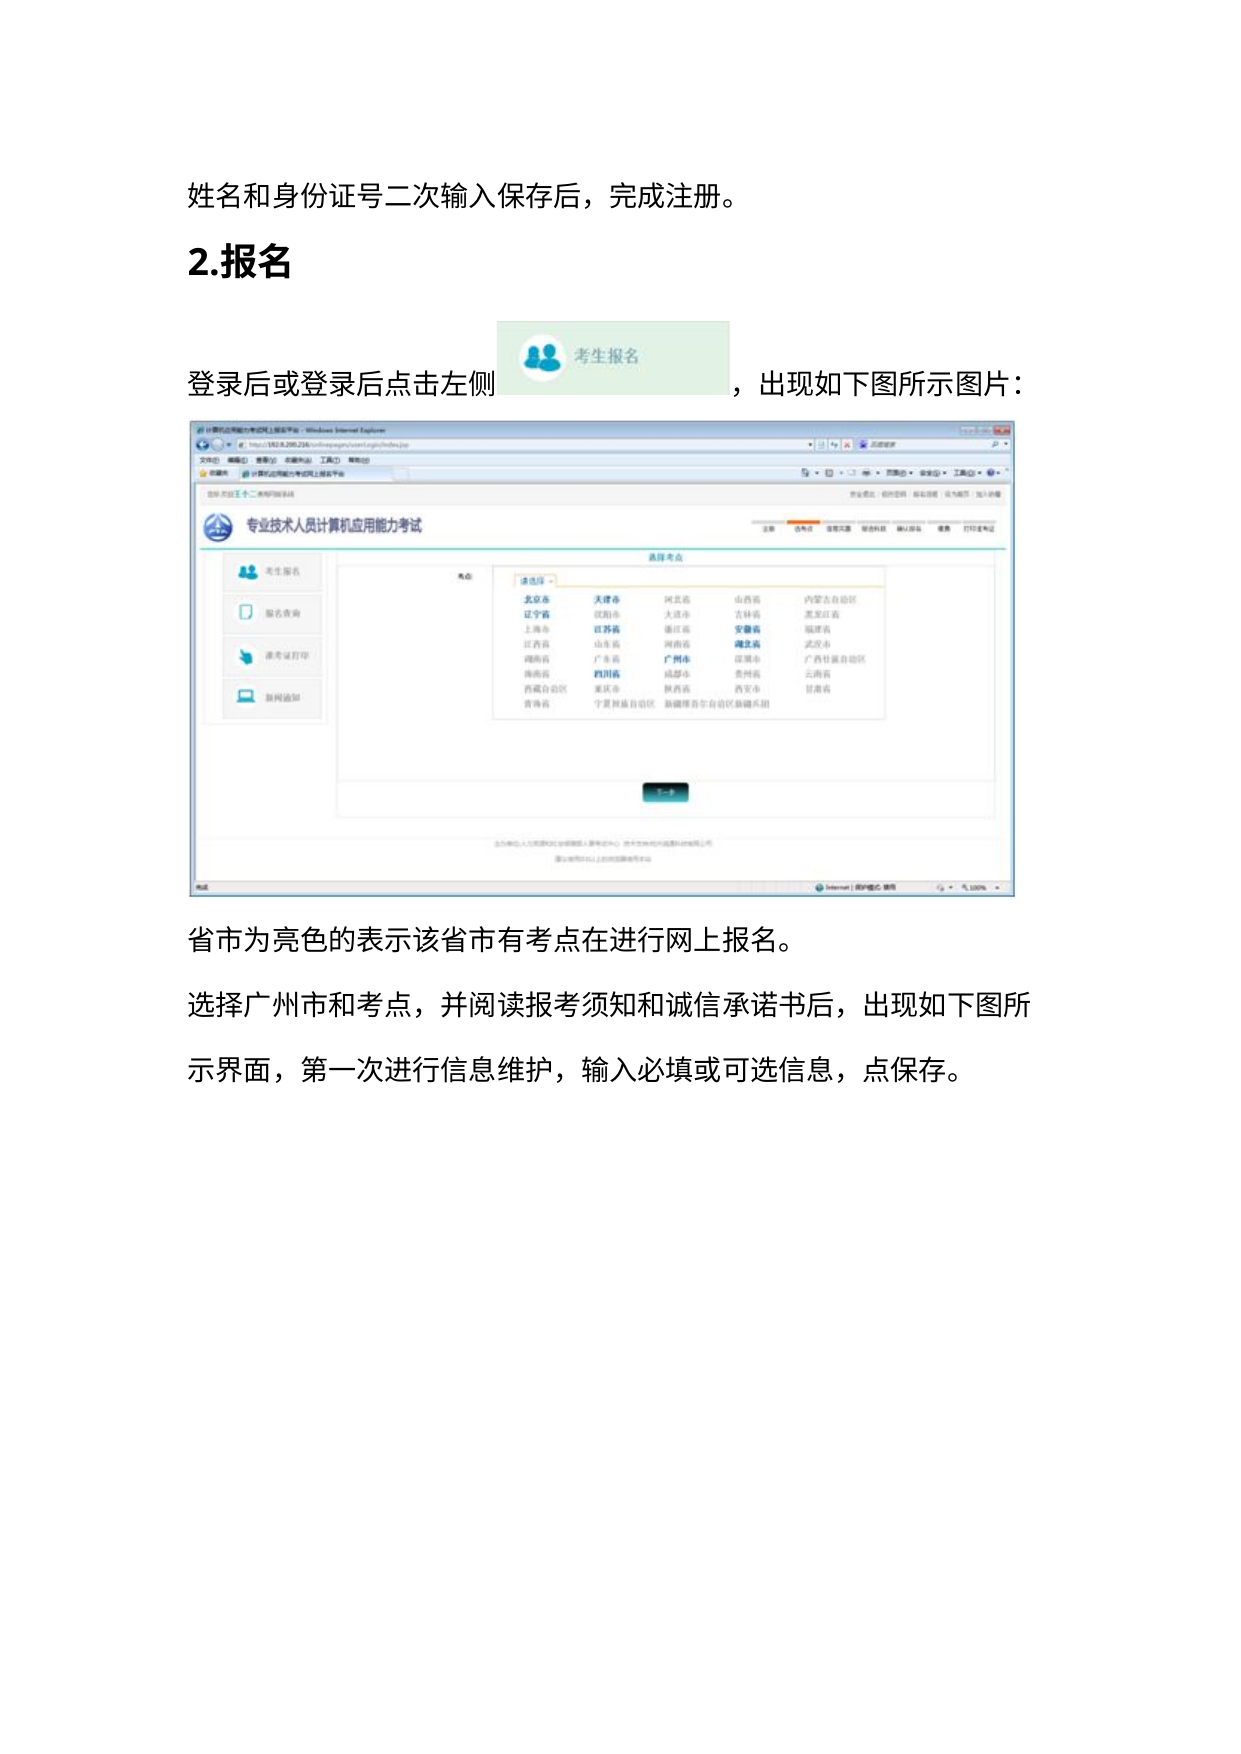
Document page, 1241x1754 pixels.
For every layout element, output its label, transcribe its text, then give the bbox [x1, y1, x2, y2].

text 省市为亮色的表示该省市有考点在进行网上报名。 [187, 906, 1053, 971]
picture [496, 321, 730, 395]
subtitle 2.报名 [187, 227, 1053, 292]
picture [187, 418, 1018, 900]
text 登录后或登录后点击左侧，出现如下图所示图片： [187, 321, 1053, 419]
text 姓名和身份证号二次输入保存后，完成注册。 [187, 162, 1053, 227]
text 选择广州市和考点，并阅读报考须知和诚信承诺书后，出现如下图所示界面，第一次进行信息维护，输入必填或可选信息，点保存。 [187, 971, 1053, 1101]
